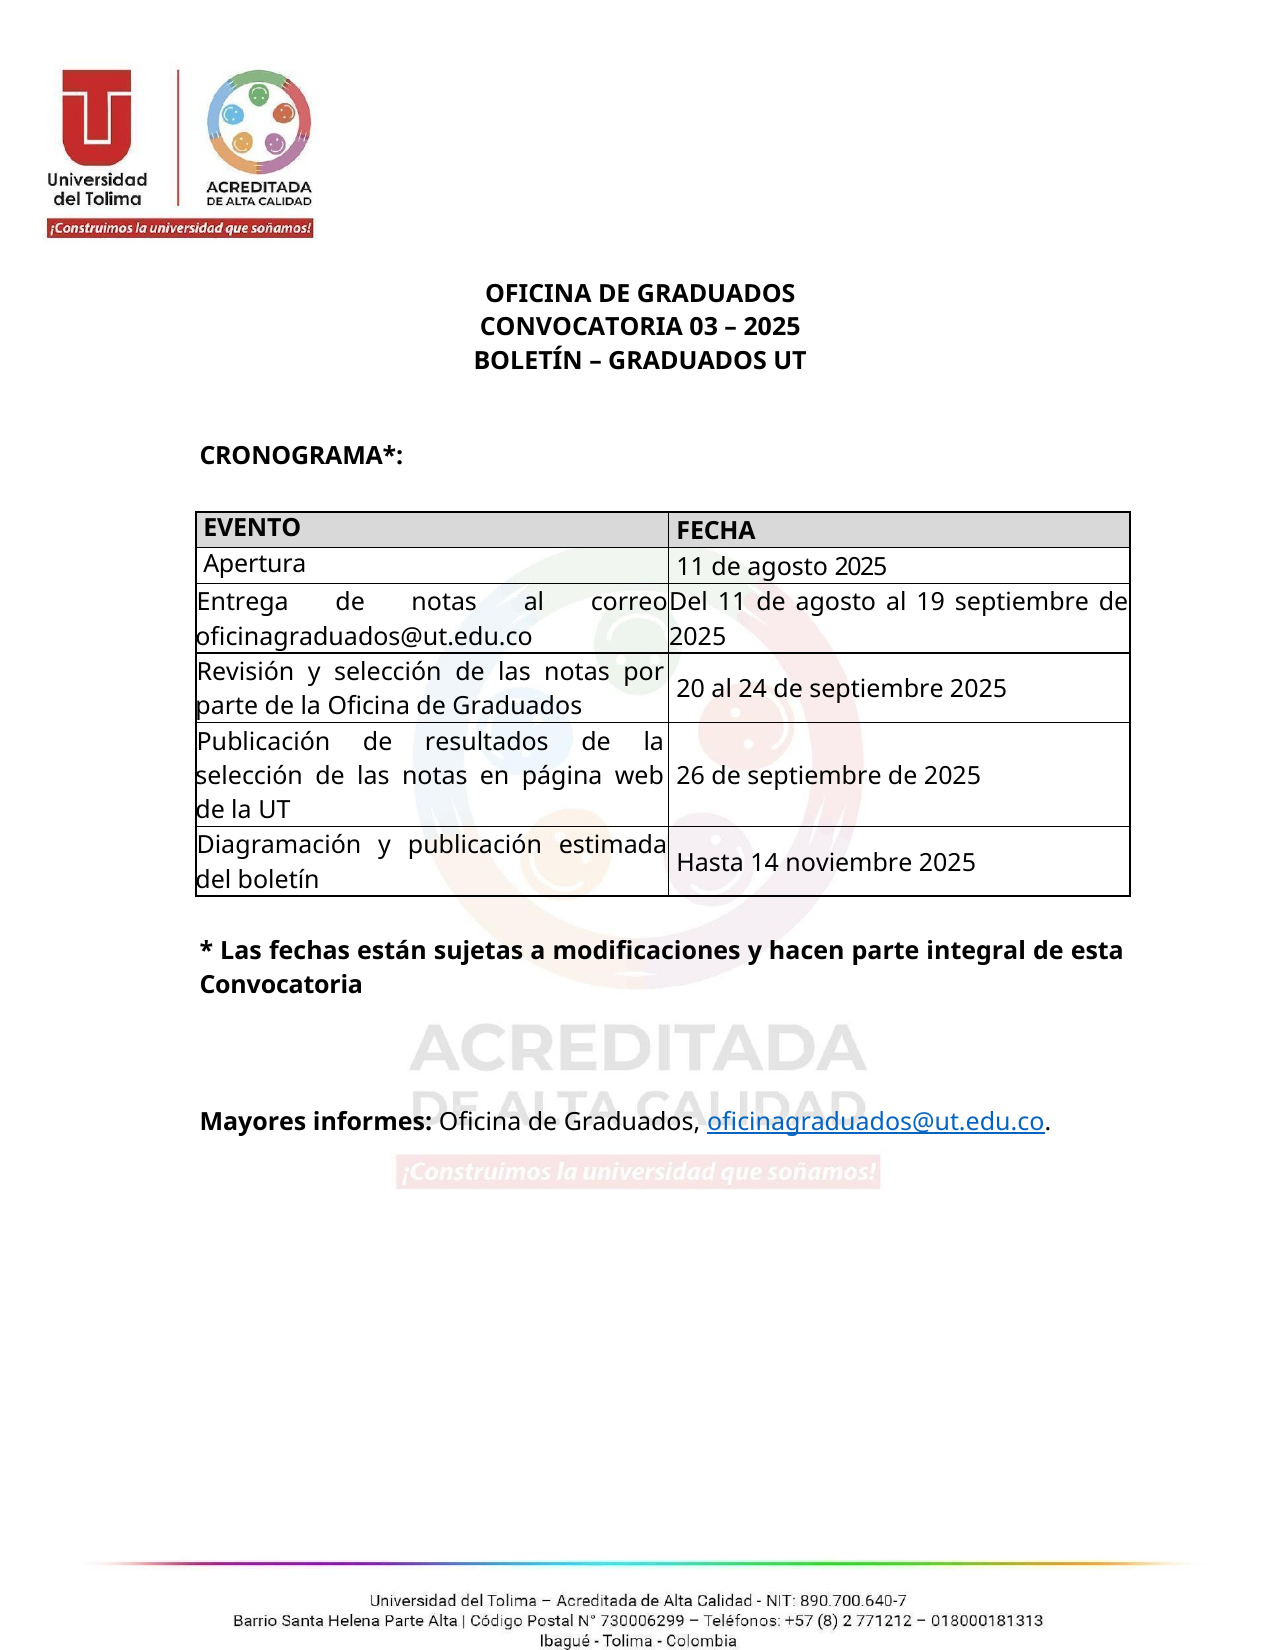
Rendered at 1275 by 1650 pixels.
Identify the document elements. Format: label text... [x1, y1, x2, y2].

picture [0, 38, 1275, 1650]
table_cell 20 al 24 de septiembre 2025 [669, 654, 1129, 722]
table_cell Revisión y selección de las notas por parte de la Oficina de Graduados [197, 654, 668, 722]
text Mayores informes: Oficina de Graduados, oficinagraduados@ut.edu.co. [199, 1103, 1125, 1137]
text CONVOCATORIA 03 – 2025 [287, 309, 993, 342]
text * Las fechas están sujetas a modificaciones y hacen parte integral de esta Convocatoria [199, 933, 1125, 1001]
table_cell 26 de septiembre de 2025 [669, 723, 1129, 826]
table_cell Publicación de resultados de la selección de las notas en página web de la UT [197, 723, 668, 826]
table_header EVENTO [197, 513, 668, 547]
table_cell Del 11 de agosto al 19 septiembre de 2025 [669, 584, 1129, 652]
text BOLETÍN – GRADUADOS UT [287, 342, 993, 376]
table_cell 11 de agosto 2025 [669, 548, 1129, 582]
text CRONOGRAMA*: [150, 438, 1125, 472]
table_cell Entrega de notas al correo oficinagraduados@ut.edu.co [197, 584, 668, 652]
table_cell Hasta 14 noviembre 2025 [669, 827, 1129, 895]
table_cell Apertura [197, 548, 668, 582]
text OFICINA DE GRADUADOS [287, 276, 993, 309]
table_cell Diagramación y publicación estimada del boletín [197, 827, 668, 895]
table_header FECHA [669, 513, 1129, 547]
